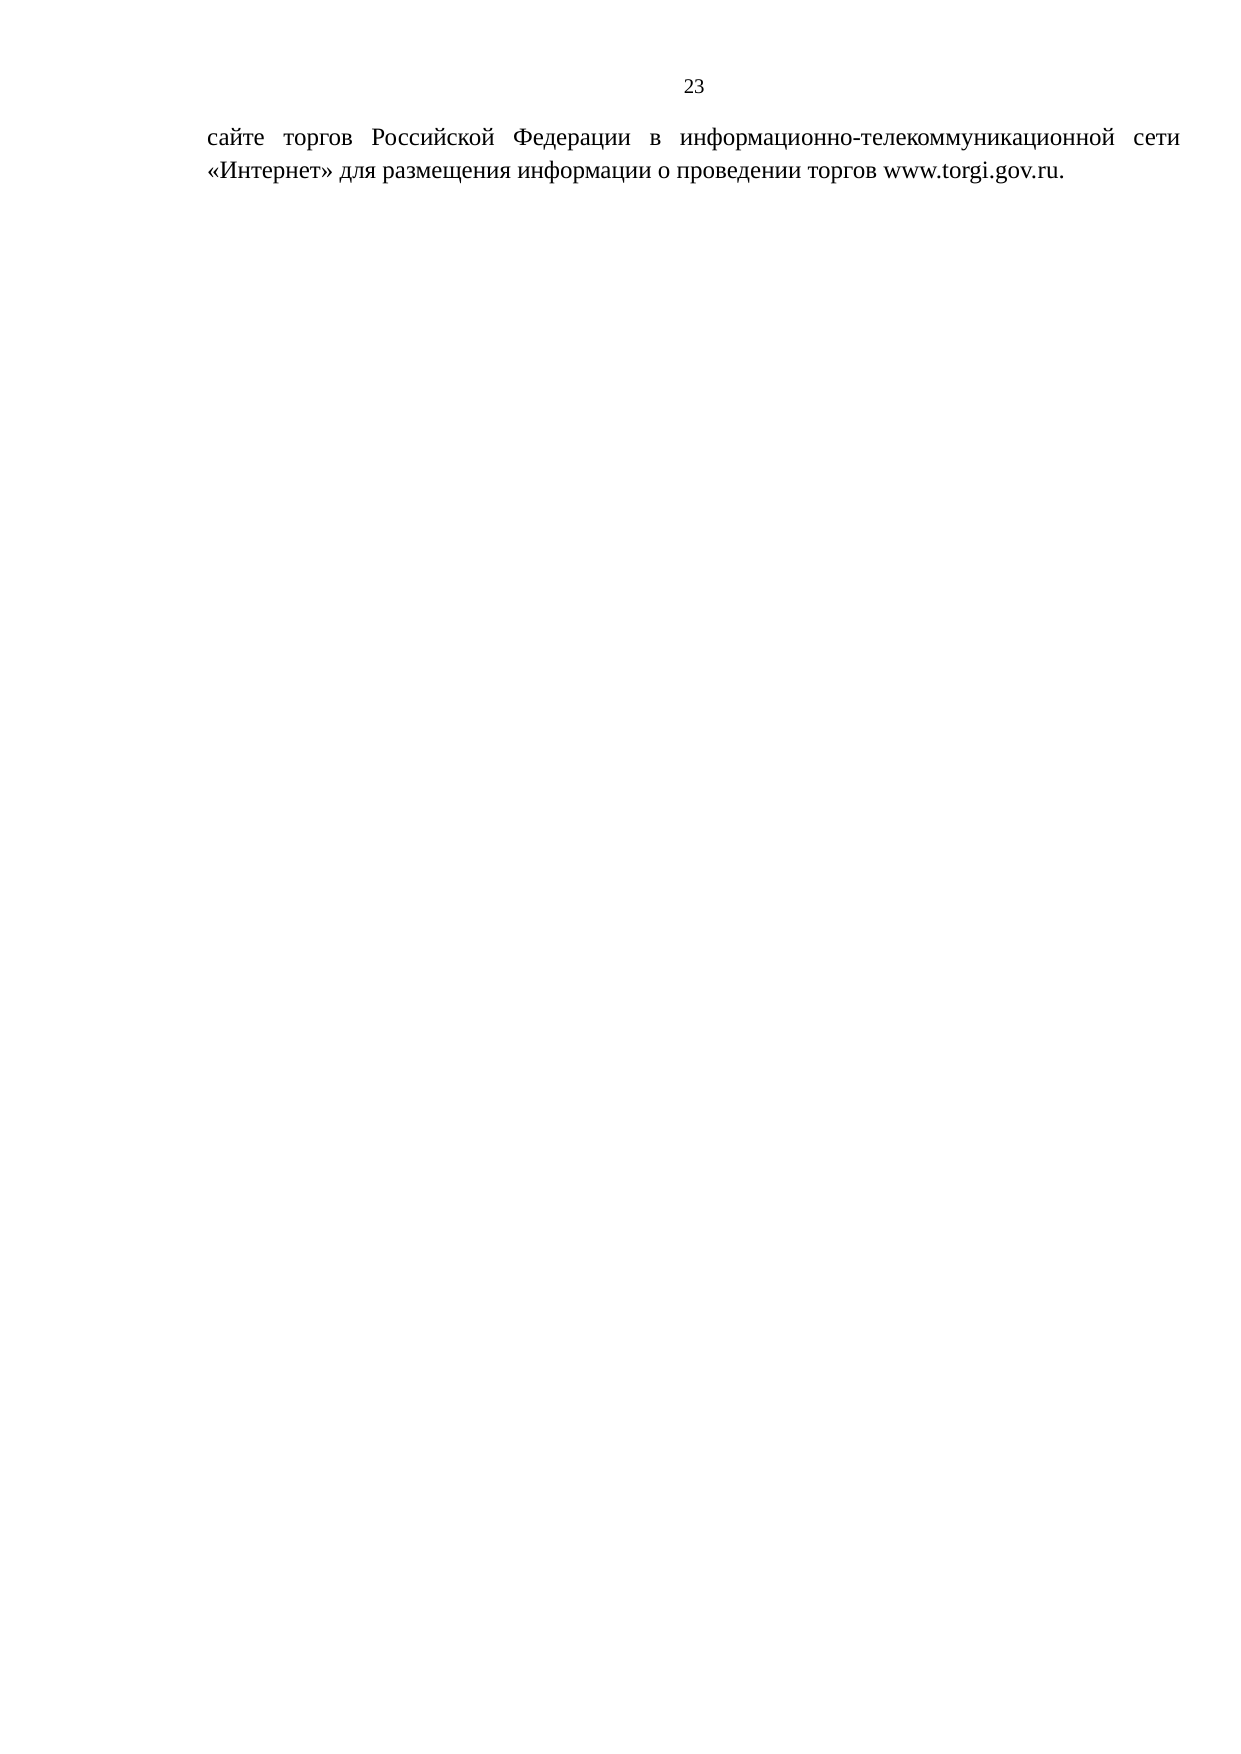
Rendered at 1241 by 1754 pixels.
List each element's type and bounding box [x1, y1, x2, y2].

list [207, 122, 1181, 184]
